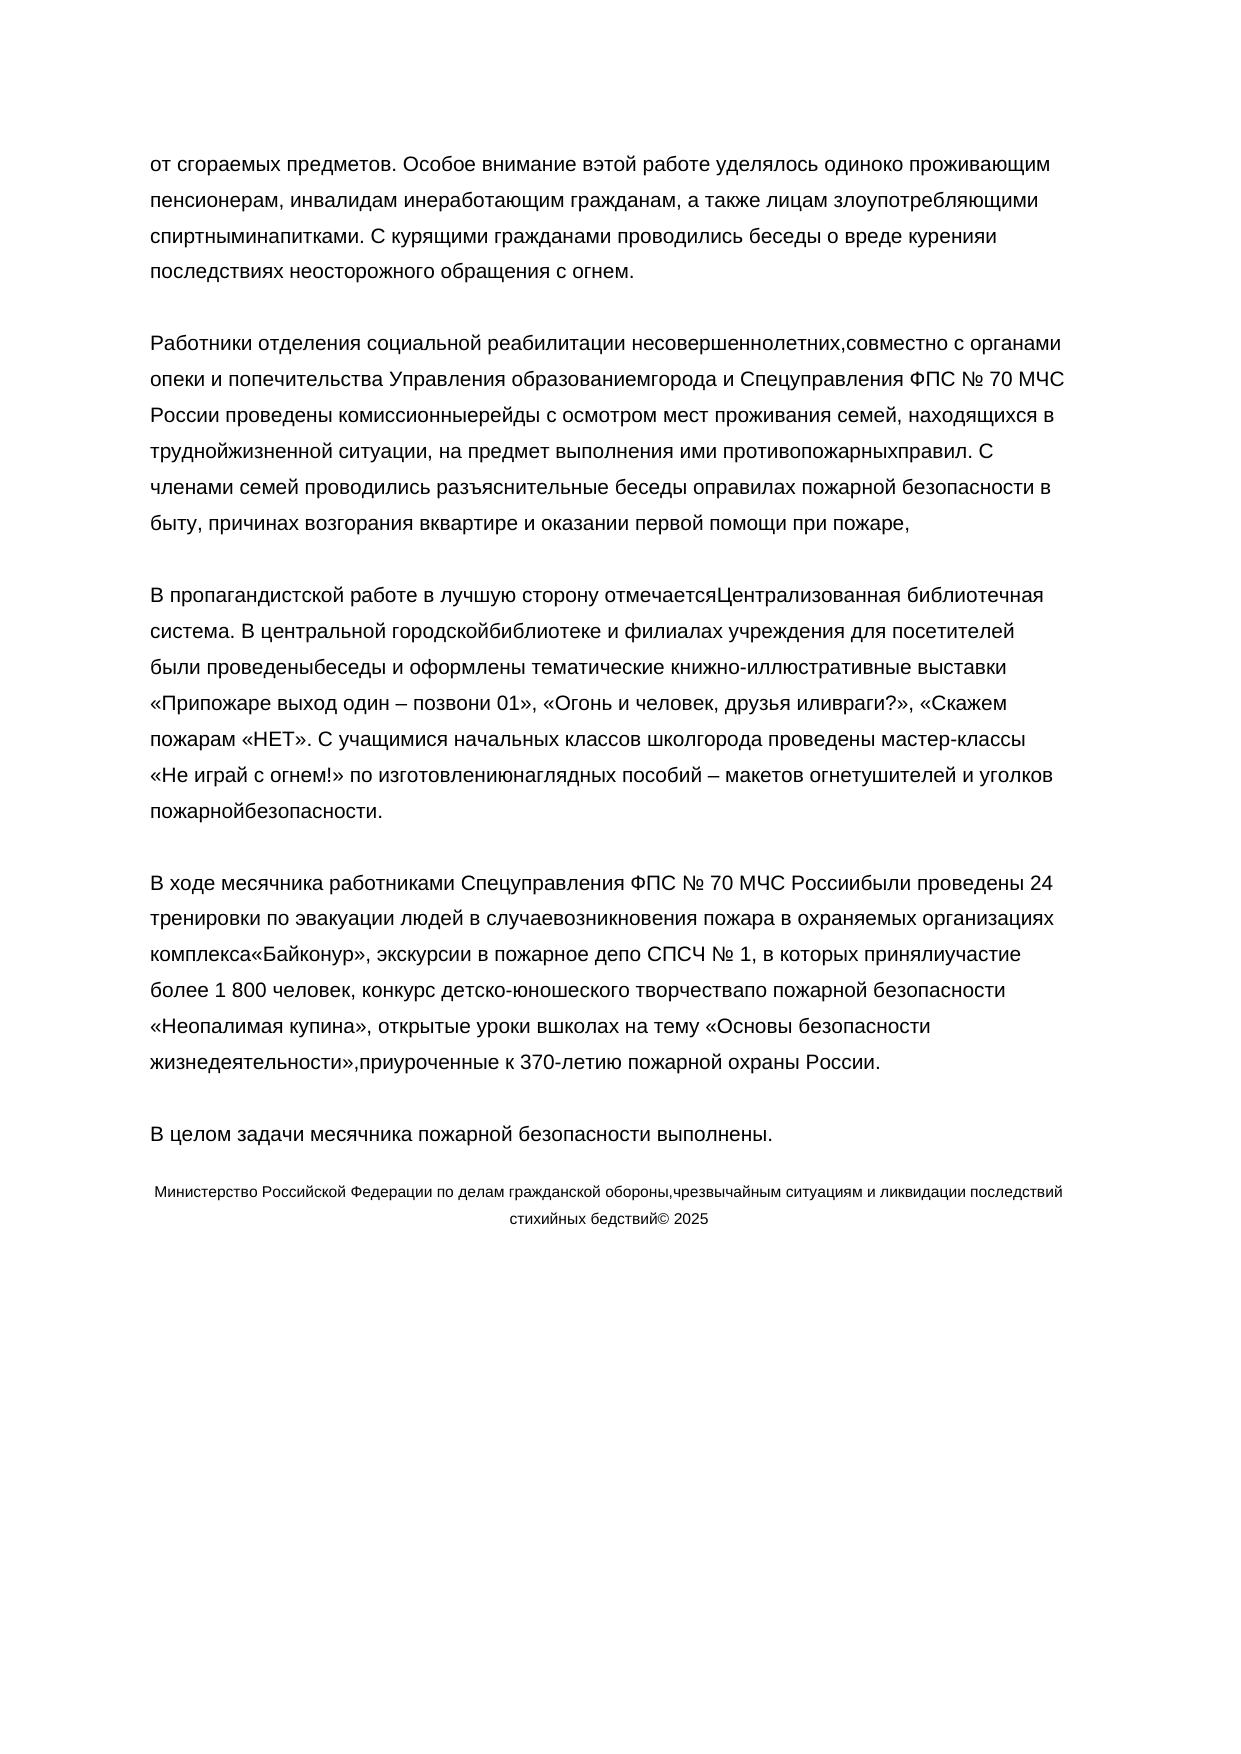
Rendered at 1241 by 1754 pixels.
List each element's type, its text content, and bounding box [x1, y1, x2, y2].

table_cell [140, 150, 1078, 1183]
table_cell Министерство Российской Федерации по делам гражданской обороны,чрезвычайным ситуациям и ликвидации последствий стихийных бедствий© 2025 [140, 1183, 1078, 1265]
